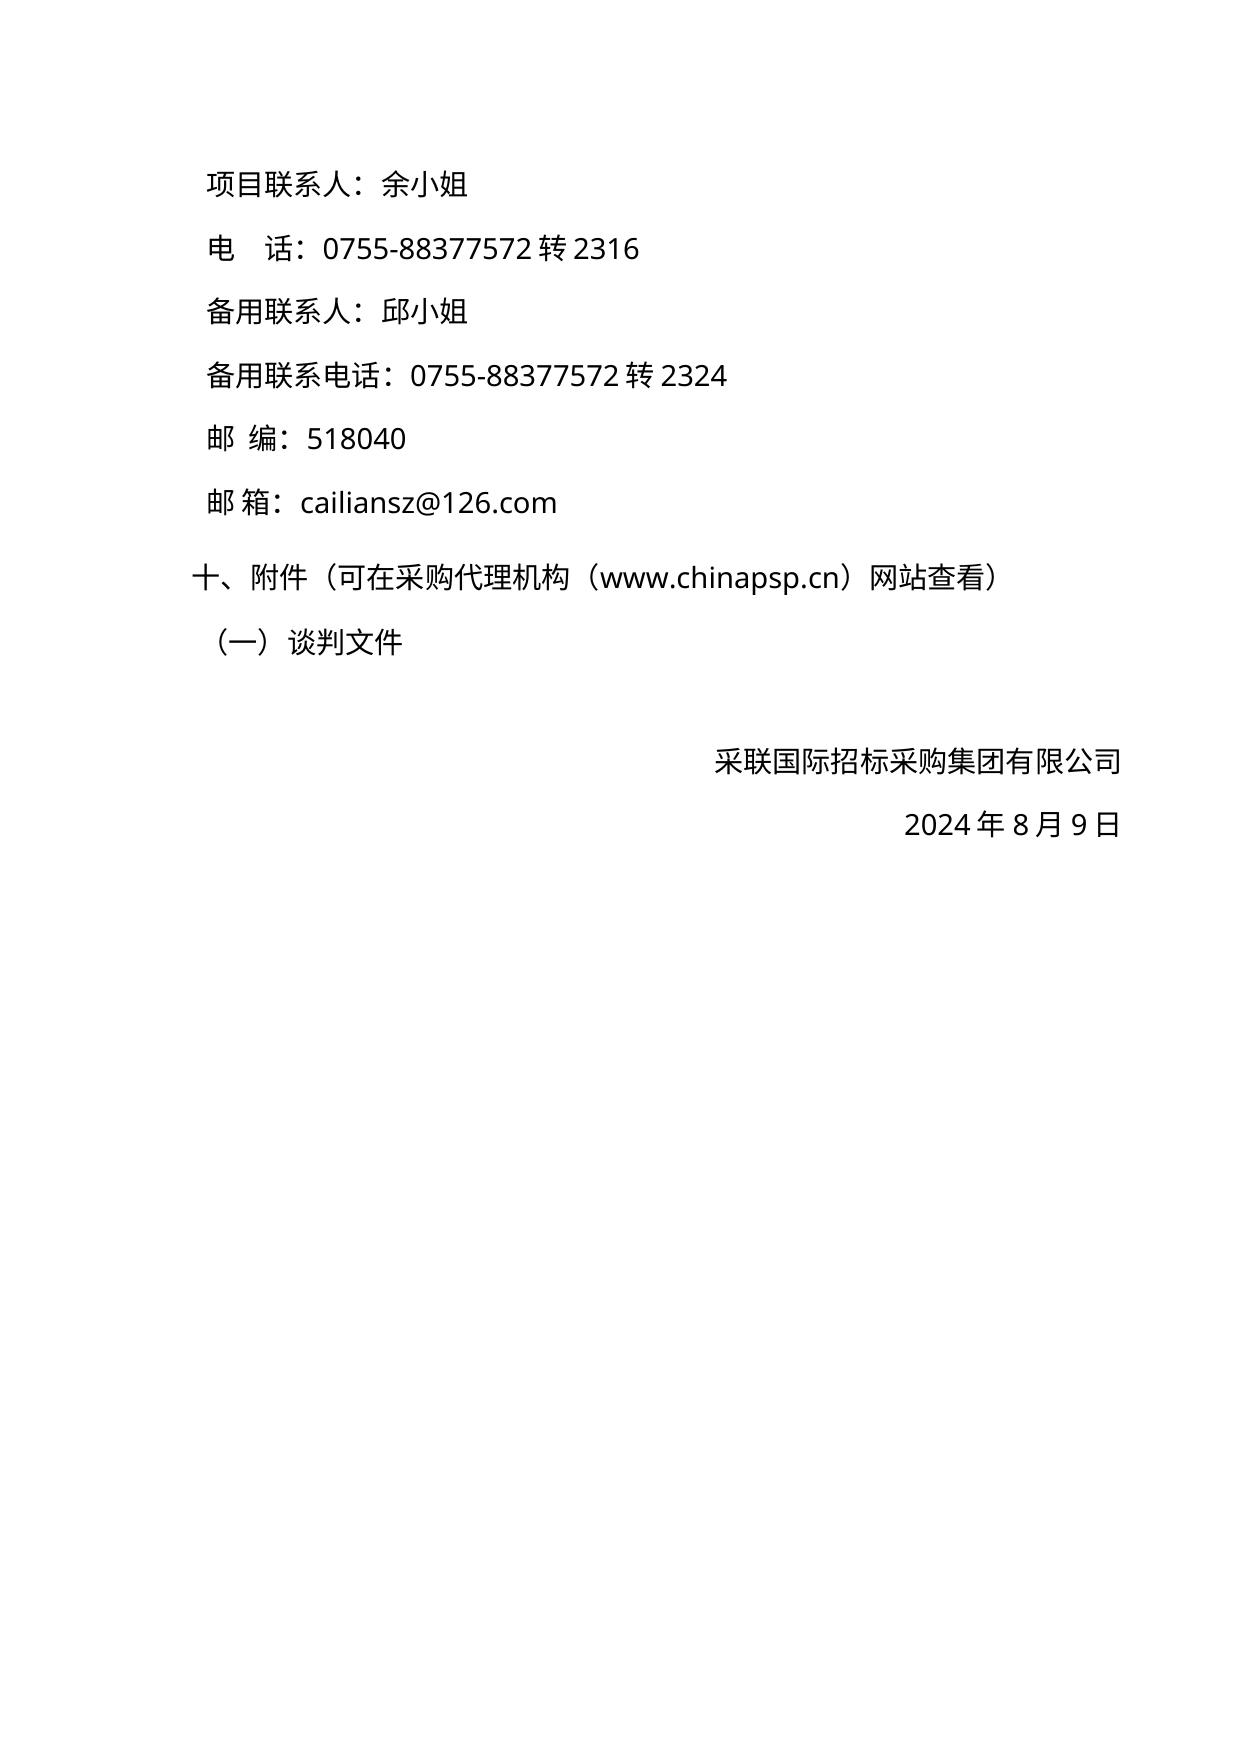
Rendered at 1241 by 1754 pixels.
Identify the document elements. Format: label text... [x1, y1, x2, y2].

text 采联国际招标采购集团有限公司 [148, 738, 1122, 780]
text 备用联系人：邱小姐 [206, 289, 1122, 331]
text 备用联系电话：0755-88377572转2324 [206, 352, 1122, 395]
text 电 话：0755-88377572转2316 [206, 225, 1122, 268]
text 2024年 8月 9日 [148, 802, 1122, 844]
text 十、附件（可在采购代理机构（www.chinapsp.cn）网站查看） [191, 543, 1122, 608]
text 项目联系人：余小姐 [206, 162, 1122, 204]
text 邮 箱：cailiansz@126.com [206, 479, 1122, 522]
text （一）谈判文件 [153, 608, 1122, 673]
text 邮 编：518040 [206, 416, 1122, 458]
